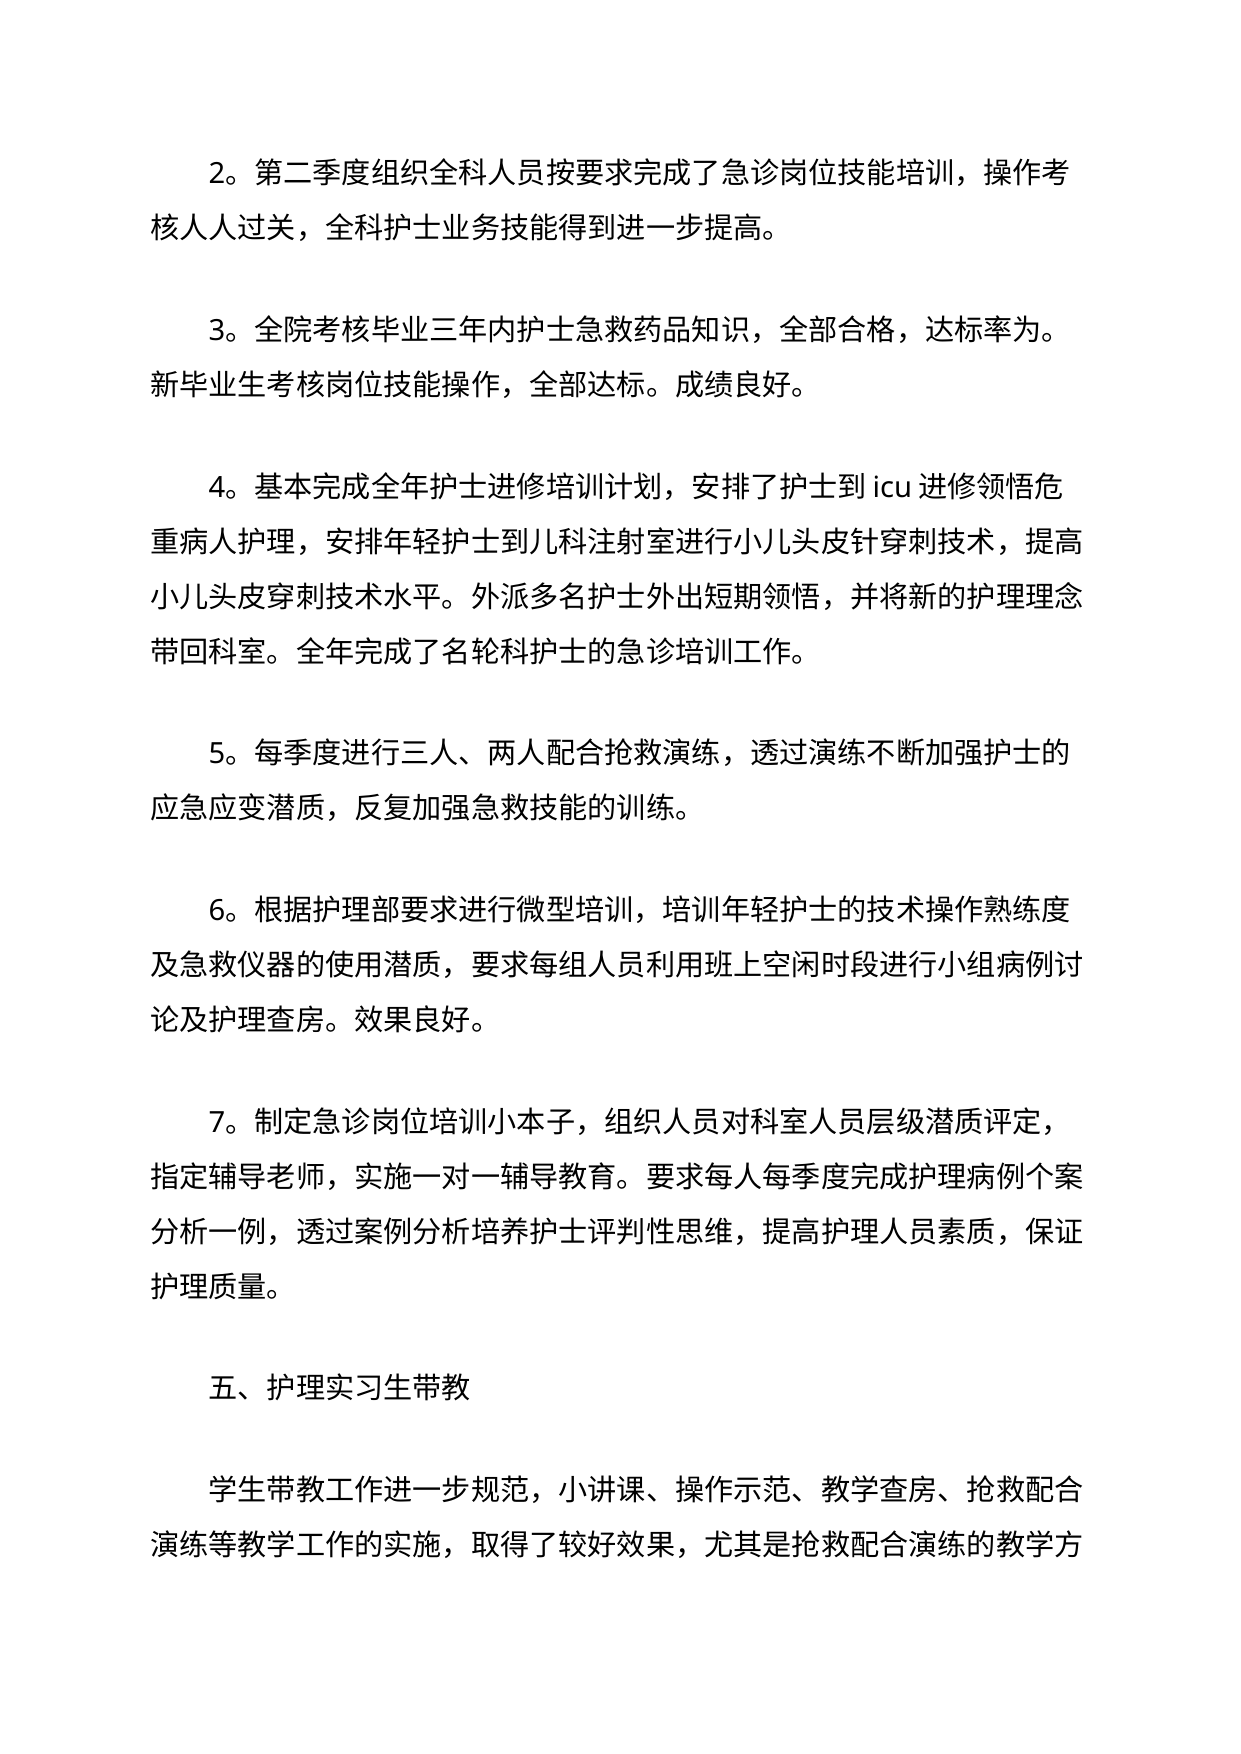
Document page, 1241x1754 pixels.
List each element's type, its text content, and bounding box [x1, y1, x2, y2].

text 5。每季度进行三人、两人配合抢救演练，透过演练不断加强护士的应急应变潜质，反复加强急救技能的训练。 [150, 730, 1090, 827]
text 7。制定急诊岗位培训小本子，组织人员对科室人员层级潜质评定，指定辅导老师，实施一对一辅导教育。要求每人每季度完成护理病例个案分析一例，透过案例分析培养护士评判性思维，提高护理人员素质，保证护理质量。 [150, 1098, 1090, 1306]
text 6。根据护理部要求进行微型培训，培训年轻护士的技术操作熟练度及急救仪器的使用潜质，要求每组人员利用班上空闲时段进行小组病例讨论及护理查房。效果良好。 [150, 887, 1090, 1039]
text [150, 1467, 1090, 1564]
text 五、护理实习生带教 [150, 1365, 1090, 1407]
text 3。全院考核毕业三年内护士急救药品知识，全部合格，达标率为。新毕业生考核岗位技能操作，全部达标。成绩良好。 [150, 307, 1090, 404]
text 2。第二季度组织全科人员按要求完成了急诊岗位技能培训，操作考核人人过关，全科护士业务技能得到进一步提高。 [150, 150, 1090, 247]
text 4。基本完成全年护士进修培训计划，安排了护士到icu进修领悟危重病人护理，安排年轻护士到儿科注射室进行小儿头皮针穿刺技术，提高小儿头皮穿刺技术水平。外派多名护士外出短期领悟，并将新的护理理念带回科室。全年完成了名轮科护士的急诊培训工作。 [150, 463, 1090, 671]
